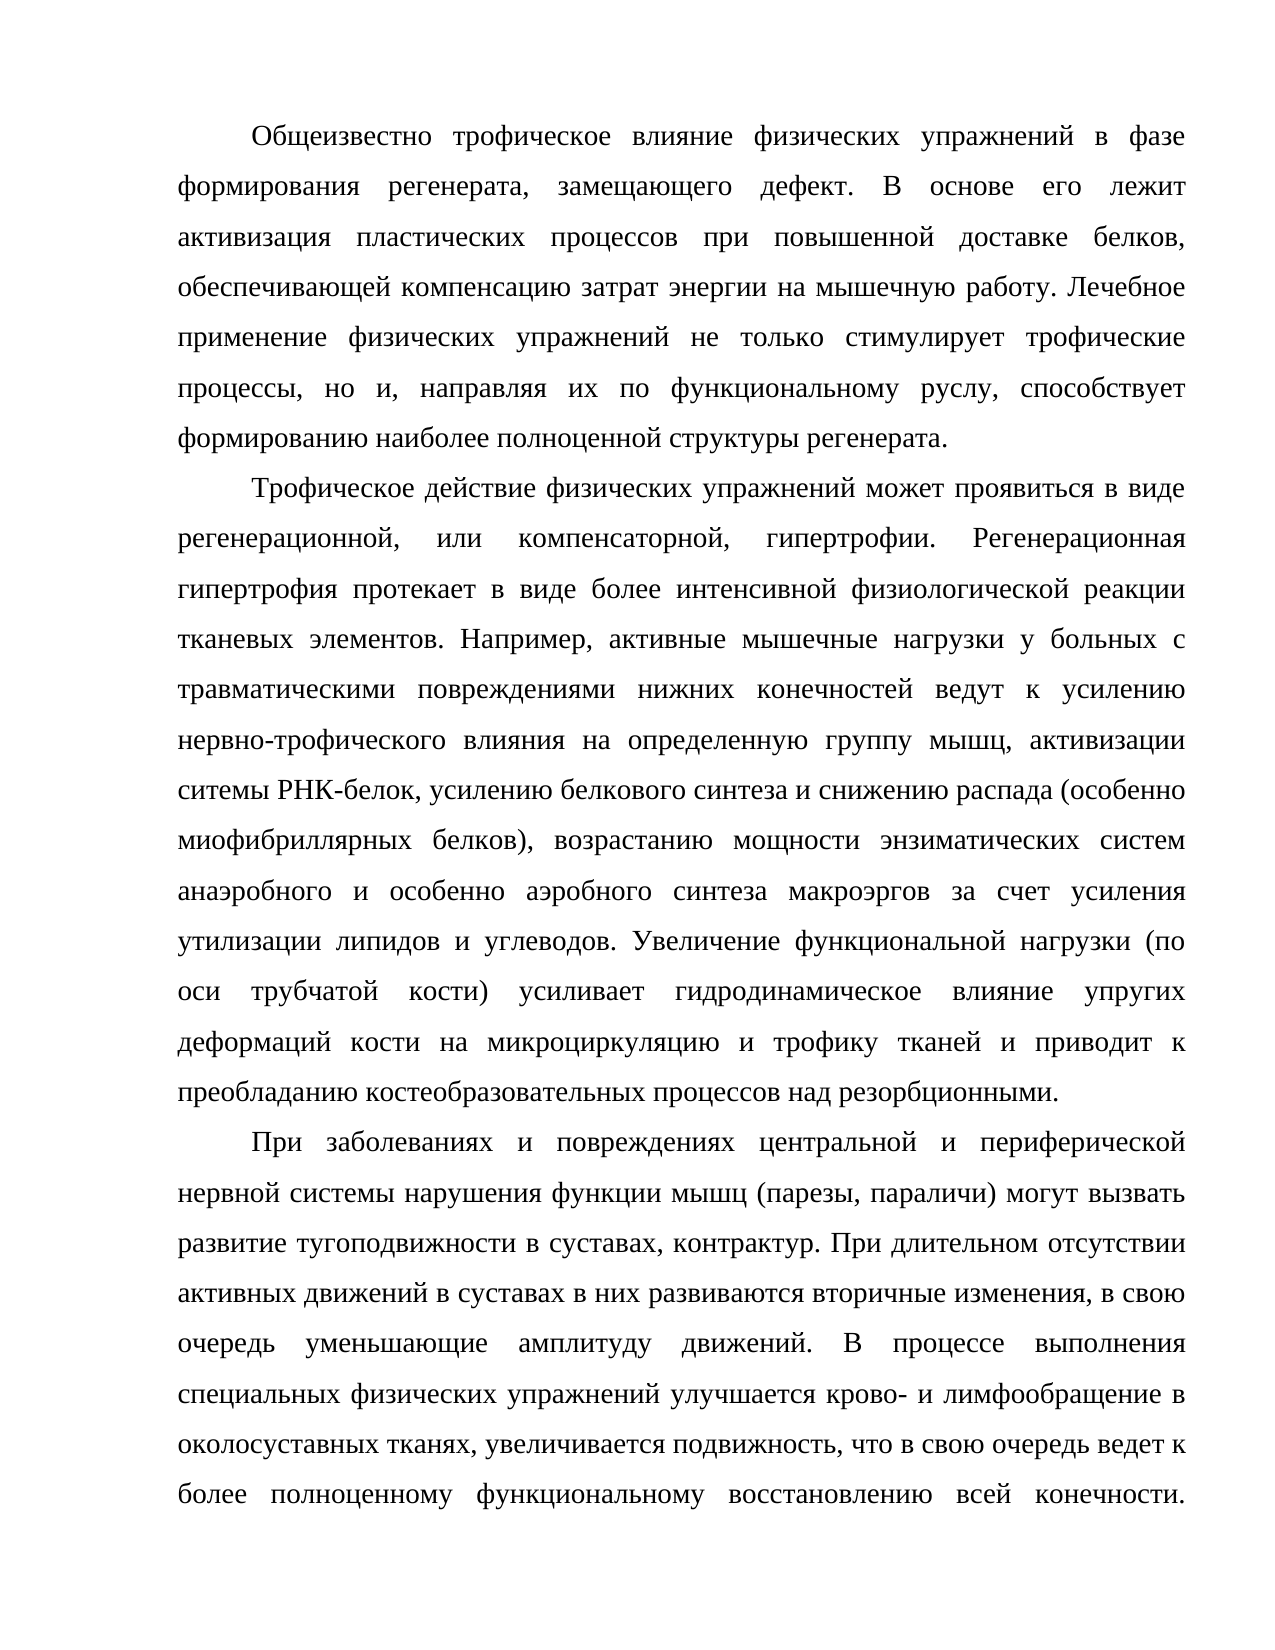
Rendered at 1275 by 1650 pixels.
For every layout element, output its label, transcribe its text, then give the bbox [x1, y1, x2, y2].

text Трофическое действие физических упражнений может проявиться в виде регенерационной, или компенсаторной, гипертрофии. Регенерационная гипертрофия протекает в виде более интенсивной физиологической реакции тканевых элементов. Например, активные мышечные нагрузки у больных с травматическими повреждениями нижних конечностей ведут к усилению нервно-трофического влияния на определенную группу мышц, активизации ситемы РНК-белок, усилению белкового синтеза и снижению распада (особенно миофибриллярных белков), возрастанию мощности энзиматических систем анаэробного и особенно аэробного синтеза макроэргов за счет усиления утилизации липидов и углеводов. Увеличение функциональной нагрузки (по оси трубчатой кости) усиливает гидродинамическое влияние упругих деформаций кости на микроциркуляцию и трофику тканей и приводит к преобладанию костеобразовательных процессов над резорбционными. [177, 470, 1186, 1108]
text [177, 1124, 1186, 1510]
text Общеизвестно трофическое влияние физических упражнений в фазе формирования регенерата, замещающего дефект. В основе его лежит активизация пластических процессов при повышенной доставке белков, обеспечивающей компенсацию затрат энергии на мышечную работу. Лечебное применение физических упражнений не только стимулирует трофические процессы, но и, направляя их по функциональному руслу, способствует формированию наиболее полноценной структуры регенерата. [177, 118, 1186, 453]
